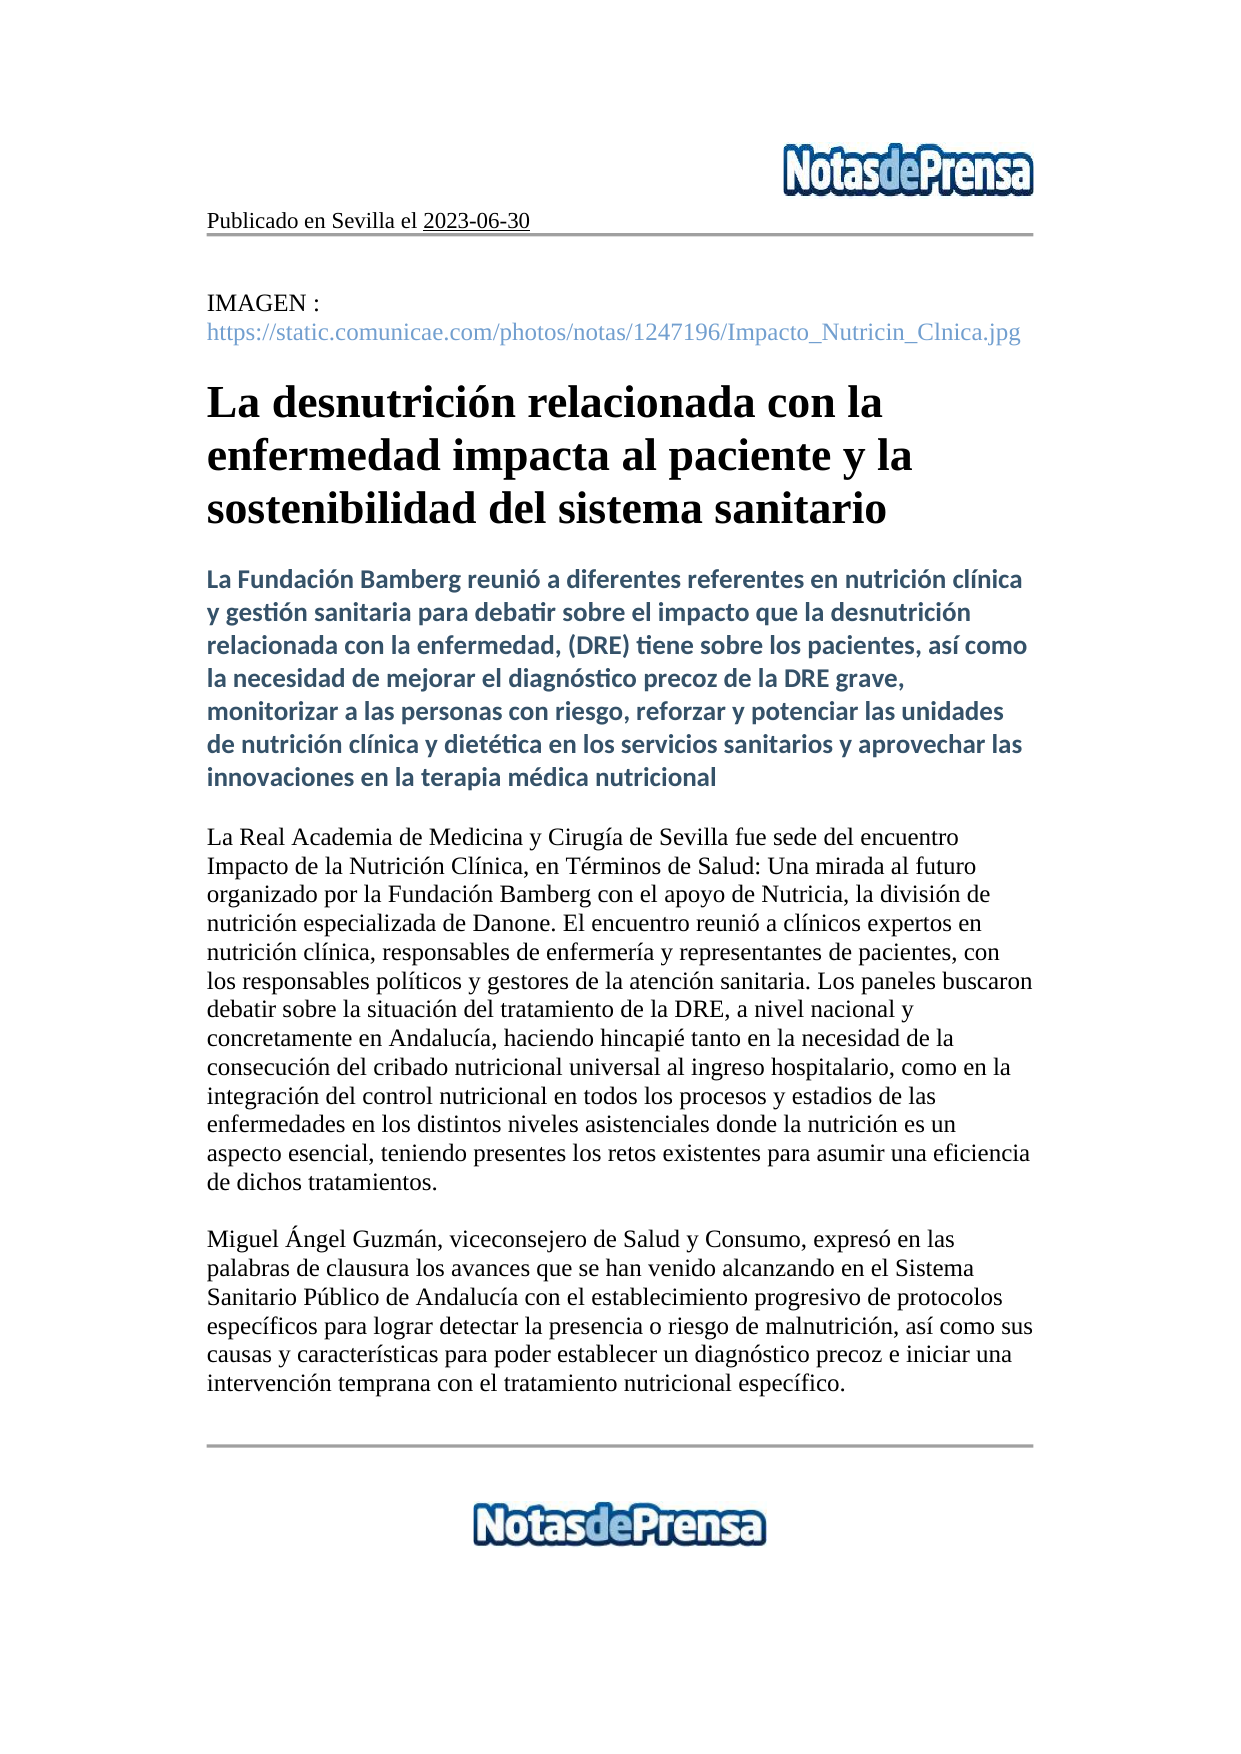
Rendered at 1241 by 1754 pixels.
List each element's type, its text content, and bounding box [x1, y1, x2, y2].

subtitle La desnutrición relacionada con la enfermedad impacta al paciente y la sostenibilidad del sistema sanitario [207, 375, 1033, 533]
picture [473, 1501, 767, 1548]
picture [783, 142, 1034, 199]
subtitle La Fundación Bamberg reunió a diferentes referentes en nutrición clínica y gestión sanitaria para debatir sobre el impacto que la desnutrición relacionada con la enfermedad, (DRE) tiene sobre los pacientes, así como la necesidad de mejorar el diagnóstico precoz de la DRE grave, monitorizar a las personas con riesgo, reforzar y potenciar las unidades de nutrición clínica y dietética en los servicios sanitarios y aprovechar las innovaciones en la terapia médica nutricional [207, 562, 1033, 793]
text IMAGEN : https://static.comunicae.com/photos/notas/1247196/Impacto_Nutricin_Clnica.jpg [207, 288, 1033, 346]
